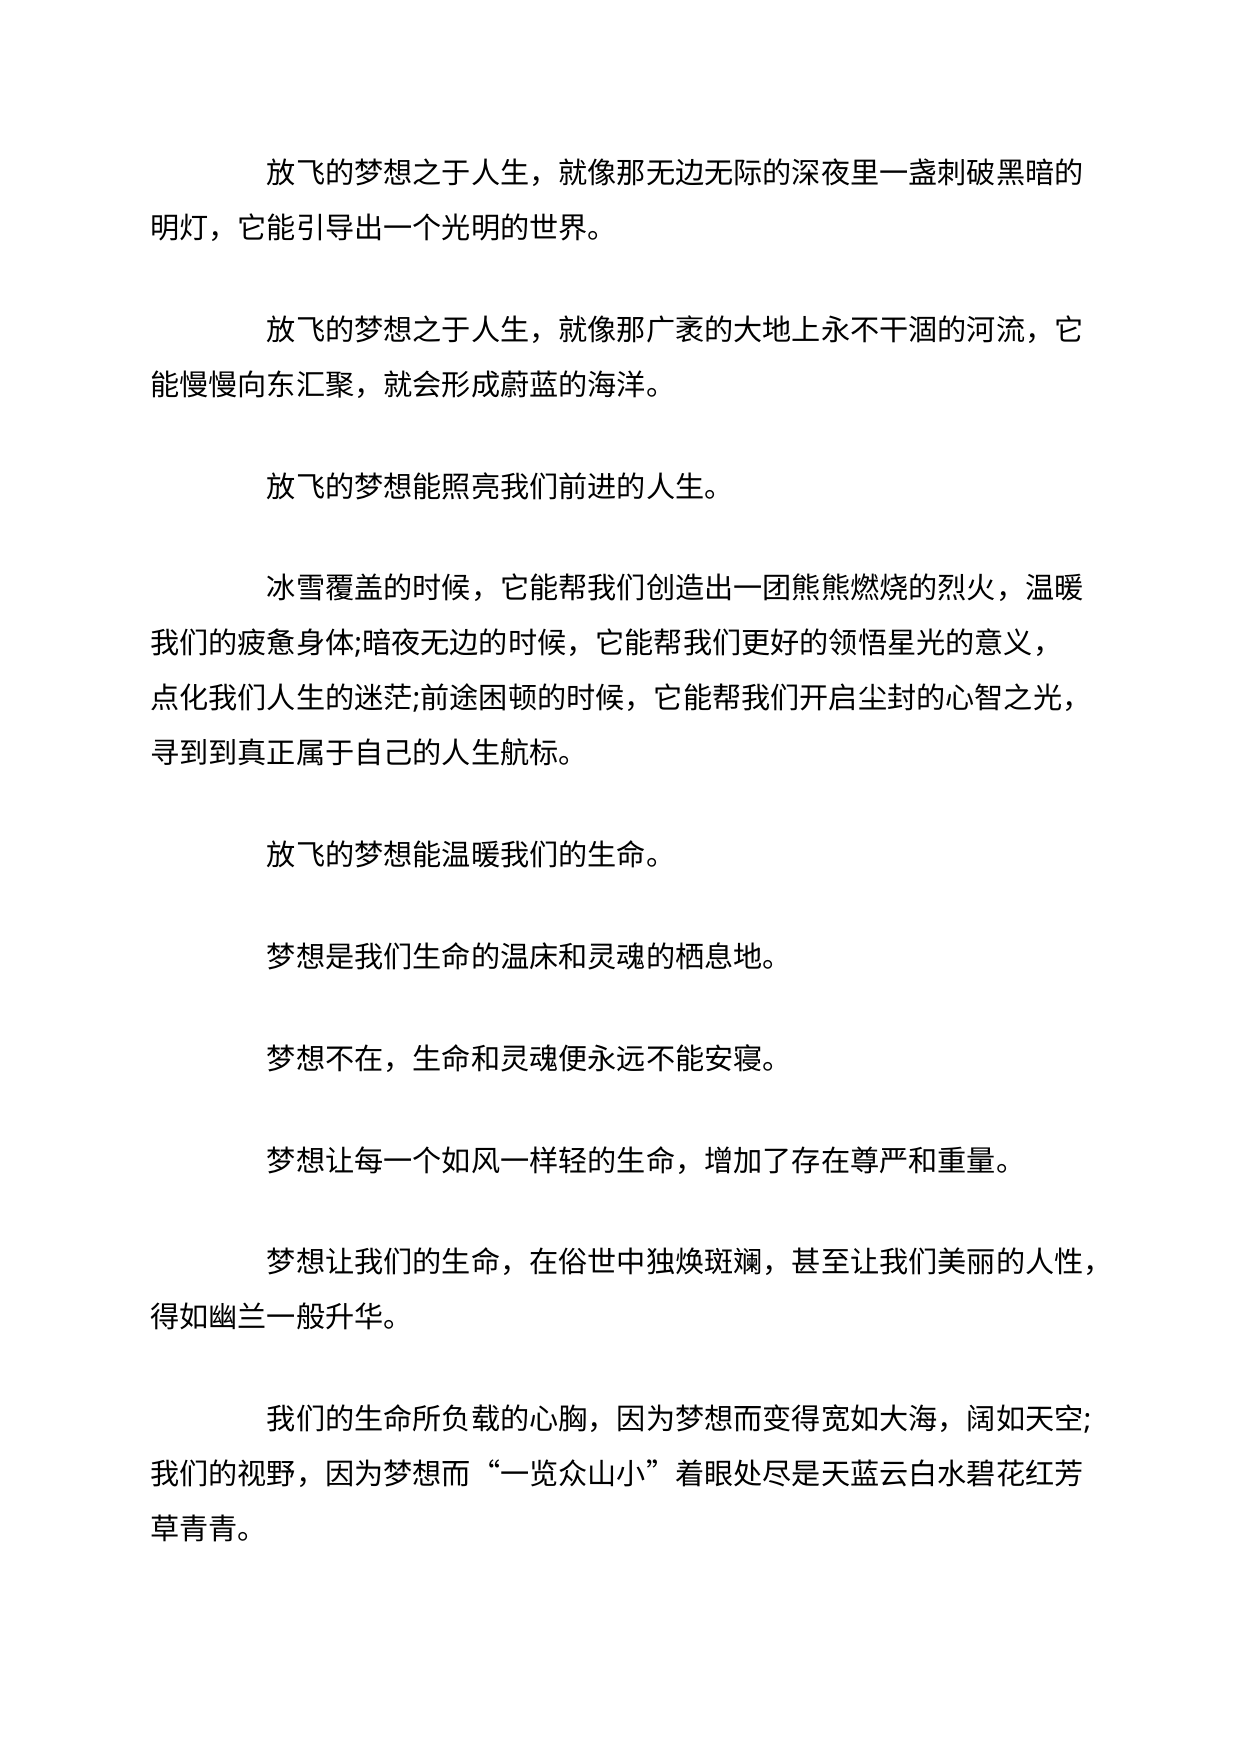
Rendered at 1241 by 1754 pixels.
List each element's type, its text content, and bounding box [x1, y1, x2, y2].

text 梦想是我们生命的温床和灵魂的栖息地。 [150, 933, 1090, 976]
text 放飞的梦想之于人生，就像那广袤的大地上永不干涸的河流，它能慢慢向东汇聚，就会形成蔚蓝的海洋。 [150, 307, 1090, 404]
text 梦想不在，生命和灵魂便永远不能安寝。 [150, 1035, 1090, 1078]
text 梦想让每一个如风一样轻的生命，增加了存在尊严和重量。 [150, 1137, 1090, 1179]
text 放飞的梦想能温暖我们的生命。 [150, 832, 1090, 874]
text 冰雪覆盖的时候，它能帮我们创造出一团熊熊燃烧的烈火，温暖我们的疲惫身体;暗夜无边的时候，它能帮我们更好的领悟星光的意义，点化我们人生的迷茫;前途困顿的时候，它能帮我们开启尘封的心智之光，寻到到真正属于自己的人生航标。 [150, 565, 1090, 772]
text 我们的生命所负载的心胸，因为梦想而变得宽如大海，阔如天空;我们的视野，因为梦想而“一览众山小”着眼处尽是天蓝云白水碧花红芳草青青。 [150, 1396, 1090, 1548]
text 梦想让我们的生命，在俗世中独焕斑斓，甚至让我们美丽的人性，得如幽兰一般升华。 [150, 1239, 1090, 1336]
text 放飞的梦想之于人生，就像那无边无际的深夜里一盏刺破黑暗的明灯，它能引导出一个光明的世界。 [150, 150, 1090, 247]
text 放飞的梦想能照亮我们前进的人生。 [150, 463, 1090, 506]
